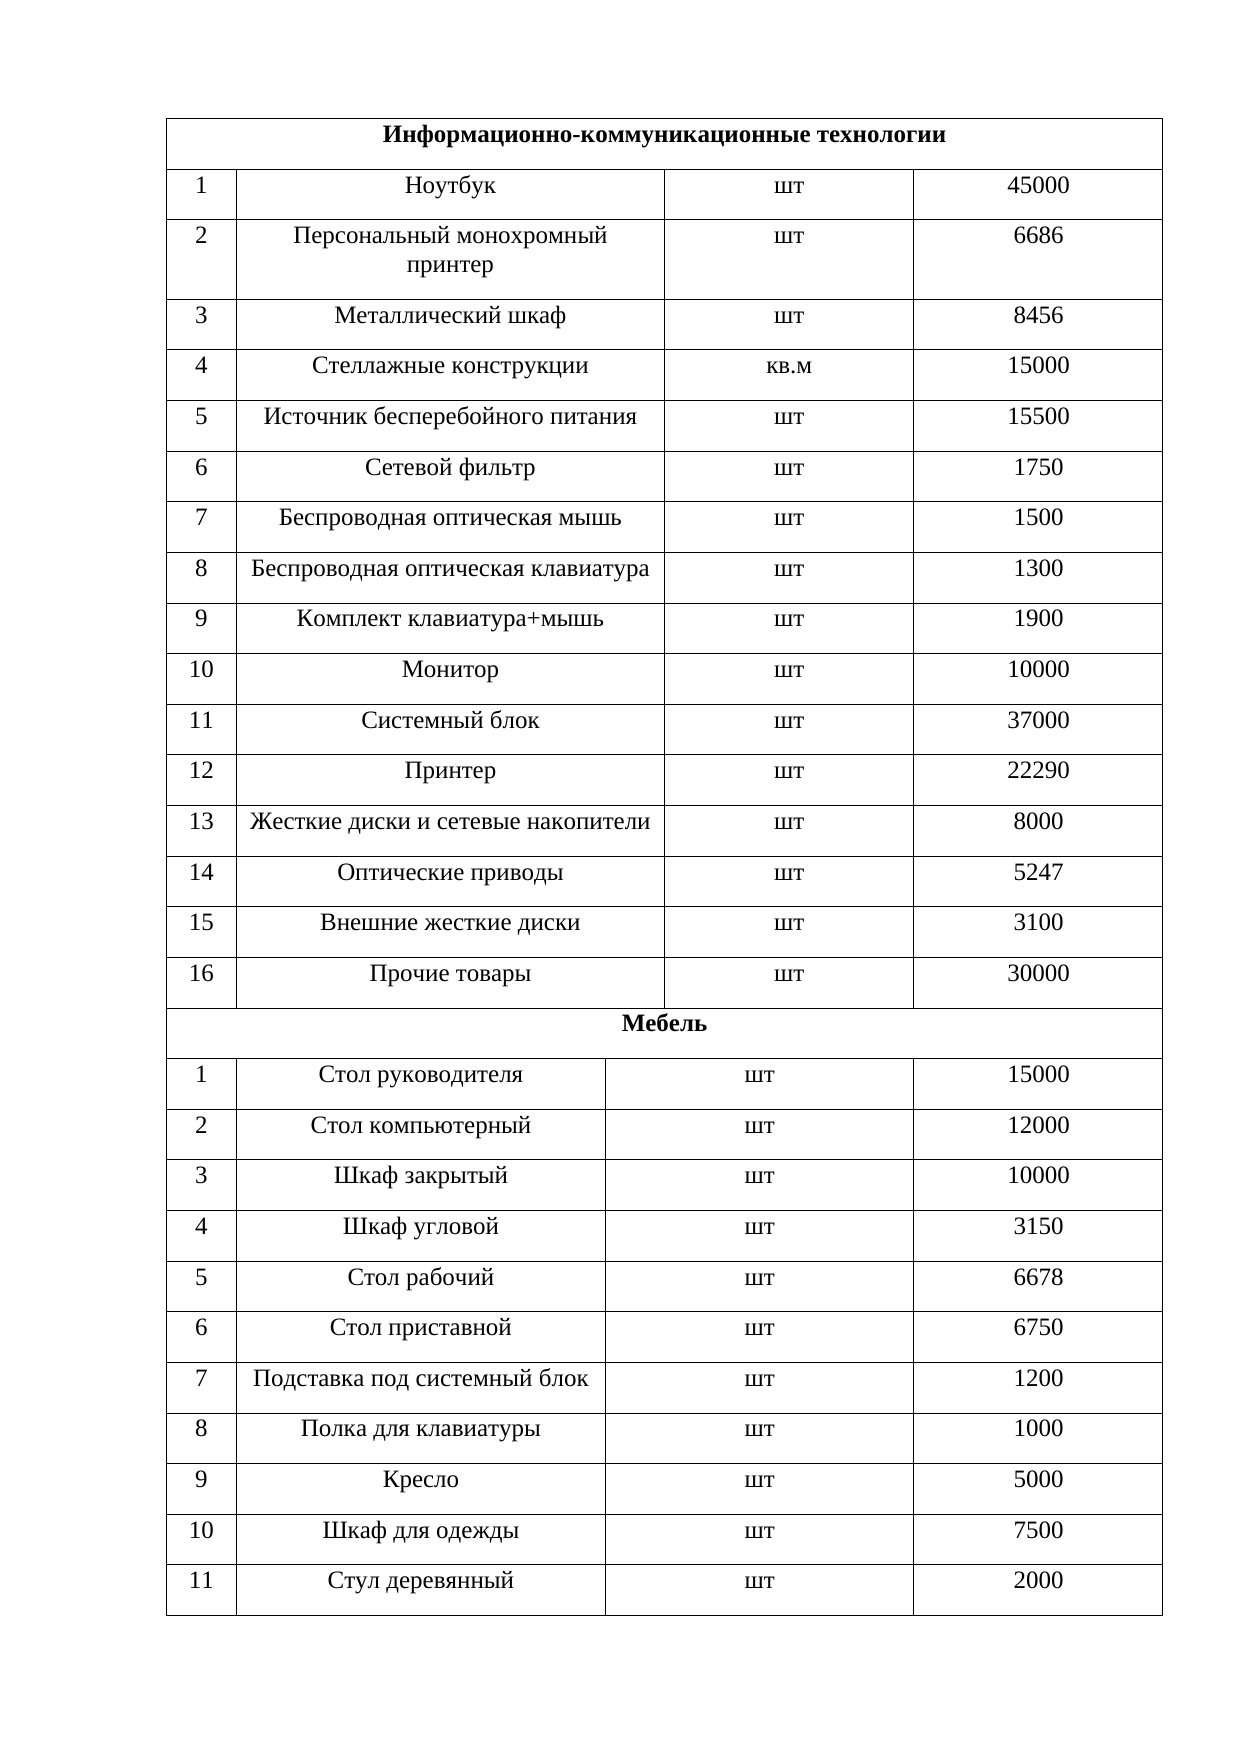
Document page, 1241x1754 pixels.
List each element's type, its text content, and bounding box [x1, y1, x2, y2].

table_cell 6678 [914, 1262, 1162, 1311]
table_cell шт [665, 170, 913, 219]
table_cell шт [665, 705, 913, 754]
table_cell шт [665, 553, 913, 602]
table_cell Системный блок [237, 705, 664, 754]
table_cell Стул деревянный [237, 1565, 605, 1615]
table_cell 13 [167, 806, 236, 856]
table_cell Шкаф закрытый [237, 1160, 605, 1210]
table_cell 10 [167, 1515, 236, 1564]
table_cell 12 [167, 755, 236, 805]
table_cell 4 [167, 1211, 236, 1261]
table_cell Подставка под системный блок [237, 1363, 605, 1412]
table_cell Сетевой фильтр [237, 452, 664, 501]
table_cell Оптические приводы [237, 857, 664, 906]
table_cell Внешние жесткие диски [237, 907, 664, 957]
table_cell 8 [167, 553, 236, 602]
table_cell шт [665, 654, 913, 704]
table_cell 2000 [914, 1565, 1162, 1615]
table_cell 1 [167, 1059, 236, 1109]
table_cell 1750 [914, 452, 1162, 501]
table_cell 1300 [914, 553, 1162, 602]
table_cell 11 [167, 1565, 236, 1615]
table_cell 6750 [914, 1312, 1162, 1362]
table_cell Стол руководителя [237, 1059, 605, 1109]
table_cell Стол приставной [237, 1312, 605, 1362]
table_cell шт [665, 502, 913, 552]
table_cell 15500 [914, 401, 1162, 451]
table_cell шт [606, 1363, 913, 1412]
table_cell 10000 [914, 654, 1162, 704]
table_cell шт [606, 1059, 913, 1109]
table_cell шт [606, 1565, 913, 1615]
table_cell 16 [167, 958, 236, 1007]
table_cell шт [665, 857, 913, 906]
table_cell 15 [167, 907, 236, 957]
table_cell шт [665, 220, 913, 299]
table_cell 2 [167, 1110, 236, 1159]
table_cell шт [606, 1464, 913, 1514]
table_cell 14 [167, 857, 236, 906]
table_cell шт [665, 300, 913, 349]
table_cell 15000 [914, 350, 1162, 400]
table_cell 4 [167, 350, 236, 400]
table_cell 8000 [914, 806, 1162, 856]
table_cell шт [606, 1211, 913, 1261]
table_cell Принтер [237, 755, 664, 805]
table_cell 15000 [914, 1059, 1162, 1109]
table_cell 1200 [914, 1363, 1162, 1412]
table_cell 1000 [914, 1414, 1162, 1463]
table_cell 37000 [914, 705, 1162, 754]
table_cell Прочие товары [237, 958, 664, 1007]
table_cell 8 [167, 1414, 236, 1463]
table_cell 1 [167, 170, 236, 219]
table_cell 9 [167, 604, 236, 653]
table_cell Жесткие диски и сетевые накопители [237, 806, 664, 856]
table_cell 3 [167, 1160, 236, 1210]
table_cell Шкаф угловой [237, 1211, 605, 1261]
table_cell 7500 [914, 1515, 1162, 1564]
table_cell 5247 [914, 857, 1162, 906]
table_cell 7 [167, 502, 236, 552]
table_cell 9 [167, 1464, 236, 1514]
table_cell 2 [167, 220, 236, 299]
table_cell Мебель [167, 1009, 1162, 1058]
table_cell Полка для клавиатуры [237, 1414, 605, 1463]
table_cell Комплект клавиатура+мышь [237, 604, 664, 653]
table_cell Стол рабочий [237, 1262, 605, 1311]
table_cell шт [606, 1312, 913, 1362]
table_cell Информационно-коммуникационные технологии [167, 119, 1162, 169]
table_cell Персональный монохромный принтер [237, 220, 664, 299]
table_cell шт [606, 1160, 913, 1210]
table_cell 12000 [914, 1110, 1162, 1159]
table_cell шт [665, 806, 913, 856]
table_cell Металлический шкаф [237, 300, 664, 349]
table_cell Беспроводная оптическая мышь [237, 502, 664, 552]
table_cell 6 [167, 1312, 236, 1362]
table_cell шт [665, 604, 913, 653]
table_cell 8456 [914, 300, 1162, 349]
table_cell 7 [167, 1363, 236, 1412]
table_cell 6686 [914, 220, 1162, 299]
table_cell 3100 [914, 907, 1162, 957]
table_cell 6 [167, 452, 236, 501]
table_cell 5 [167, 1262, 236, 1311]
table_cell Шкаф для одежды [237, 1515, 605, 1564]
table_cell шт [665, 452, 913, 501]
table_cell шт [606, 1414, 913, 1463]
table_cell Ноутбук [237, 170, 664, 219]
table_cell 22290 [914, 755, 1162, 805]
table_cell Стеллажные конструкции [237, 350, 664, 400]
table_cell кв.м [665, 350, 913, 400]
table_cell Монитор [237, 654, 664, 704]
table_cell шт [665, 907, 913, 957]
table_cell 1900 [914, 604, 1162, 653]
table_cell 5 [167, 401, 236, 451]
table_cell 3150 [914, 1211, 1162, 1261]
table_cell 45000 [914, 170, 1162, 219]
table_cell 1500 [914, 502, 1162, 552]
table_cell 3 [167, 300, 236, 349]
table_cell Беспроводная оптическая клавиатура [237, 553, 664, 602]
table_cell 10000 [914, 1160, 1162, 1210]
table_cell шт [606, 1262, 913, 1311]
table_cell шт [665, 958, 913, 1007]
table_cell Стол компьютерный [237, 1110, 605, 1159]
table_cell 11 [167, 705, 236, 754]
table_cell 10 [167, 654, 236, 704]
table_cell Источник бесперебойного питания [237, 401, 664, 451]
table_cell шт [665, 401, 913, 451]
table_cell шт [606, 1515, 913, 1564]
table_cell 5000 [914, 1464, 1162, 1514]
table_cell шт [606, 1110, 913, 1159]
table_cell Кресло [237, 1464, 605, 1514]
table_cell 30000 [914, 958, 1162, 1007]
table_cell шт [665, 755, 913, 805]
